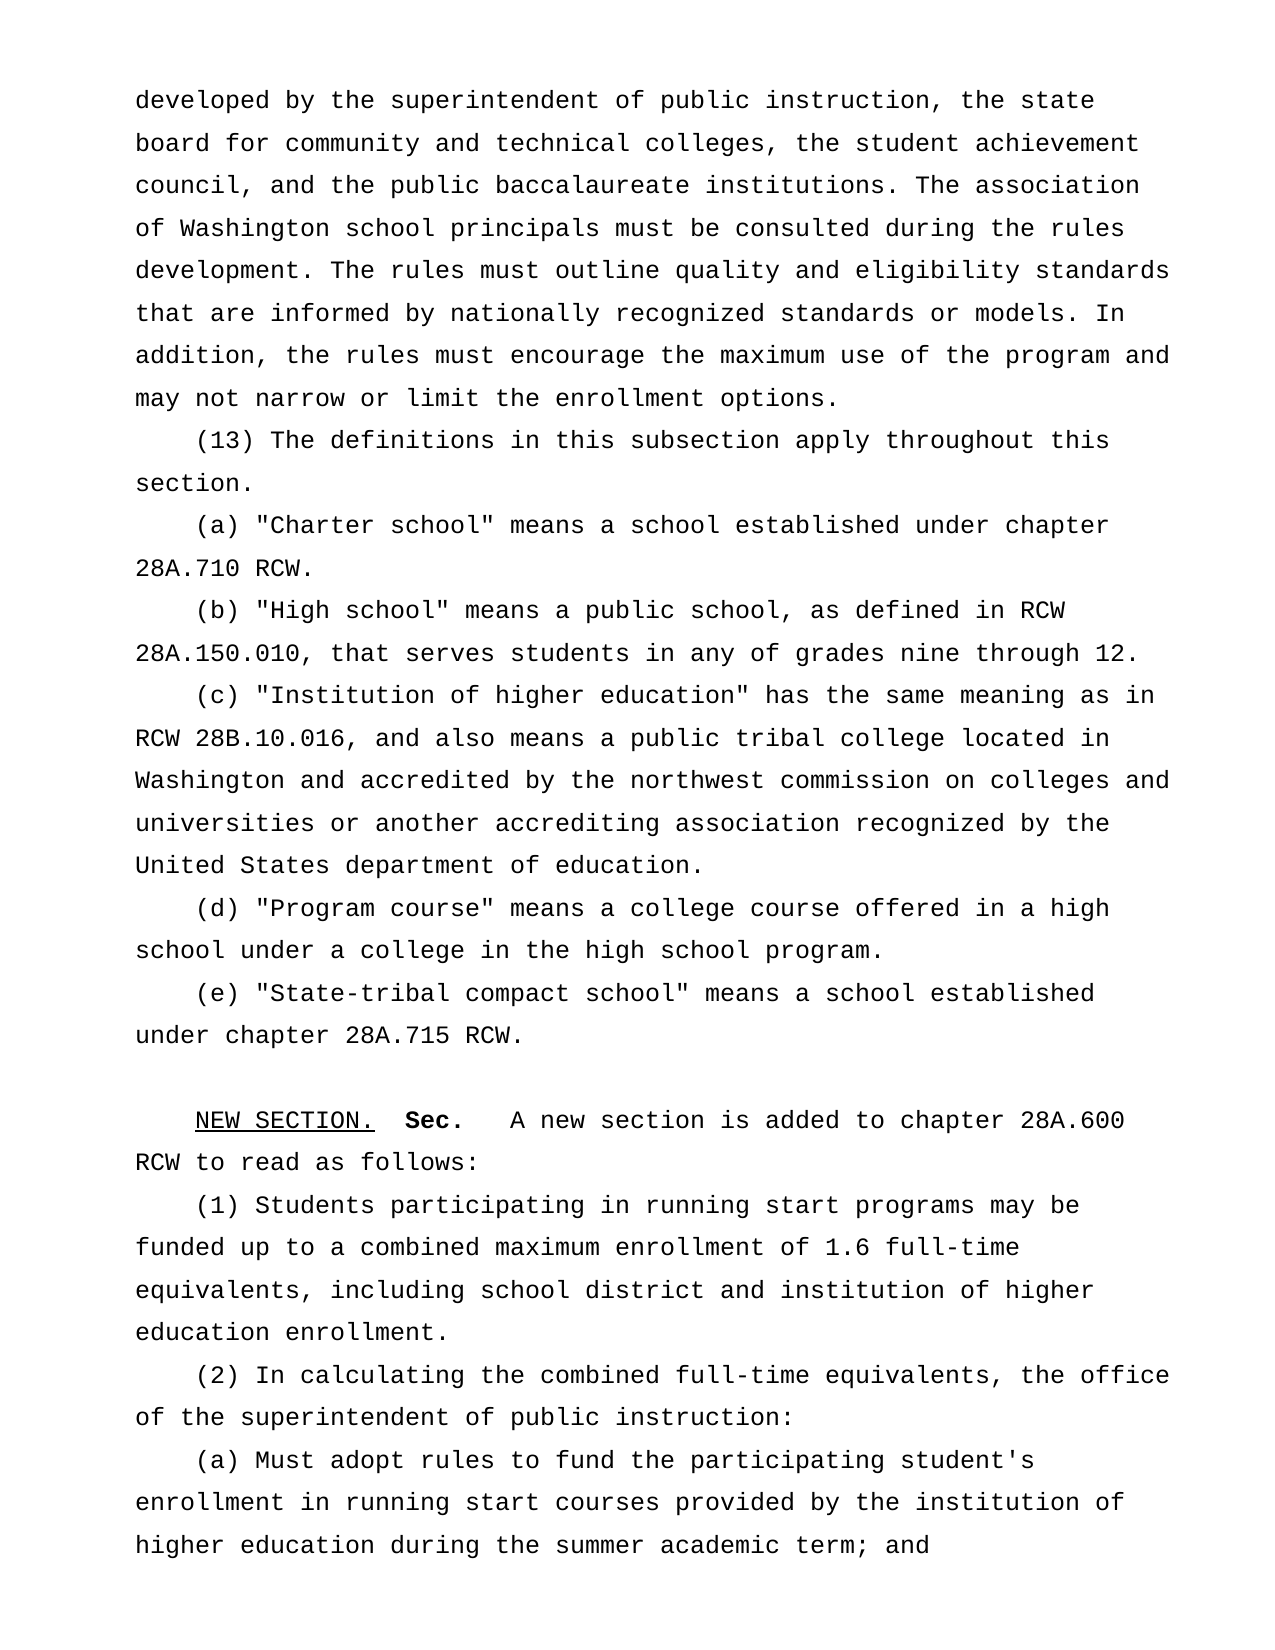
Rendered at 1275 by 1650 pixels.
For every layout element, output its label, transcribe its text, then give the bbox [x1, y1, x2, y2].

text (a) Must adopt rules to fund the participating student's enrollment in running start courses provided by the institution of higher education during the summer academic term; and [135, 1434, 1170, 1562]
text (e) "State-tribal compact school" means a school established under chapter 28A.715 RCW. [135, 967, 1170, 1052]
text (d) "Program course" means a college course offered in a high school under a college in the high school program. [135, 882, 1170, 967]
text (b) "High school" means a public school, as defined in RCW 28A.150.010, that serves students in any of grades nine through 12. [135, 585, 1170, 670]
text NEW SECTION. Sec. A new section is added to chapter 28A.600 RCW to read as follows: [135, 1094, 1170, 1179]
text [135, 75, 1170, 415]
text (a) "Charter school" means a school established under chapter 28A.710 RCW. [135, 500, 1170, 585]
text (13) The definitions in this subsection apply throughout this section. [135, 415, 1170, 500]
text (2) In calculating the combined full-time equivalents, the office of the superintendent of public instruction: [135, 1349, 1170, 1434]
text (1) Students participating in running start programs may be funded up to a combined maximum enrollment of 1.6 full-time equivalents, including school district and institution of higher education enrollment. [135, 1179, 1170, 1349]
text (c) "Institution of higher education" has the same meaning as in RCW 28B.10.016, and also means a public tribal college located in Washington and accredited by the northwest commission on colleges and universities or another accrediting association recognized by the United States department of education. [135, 670, 1170, 882]
